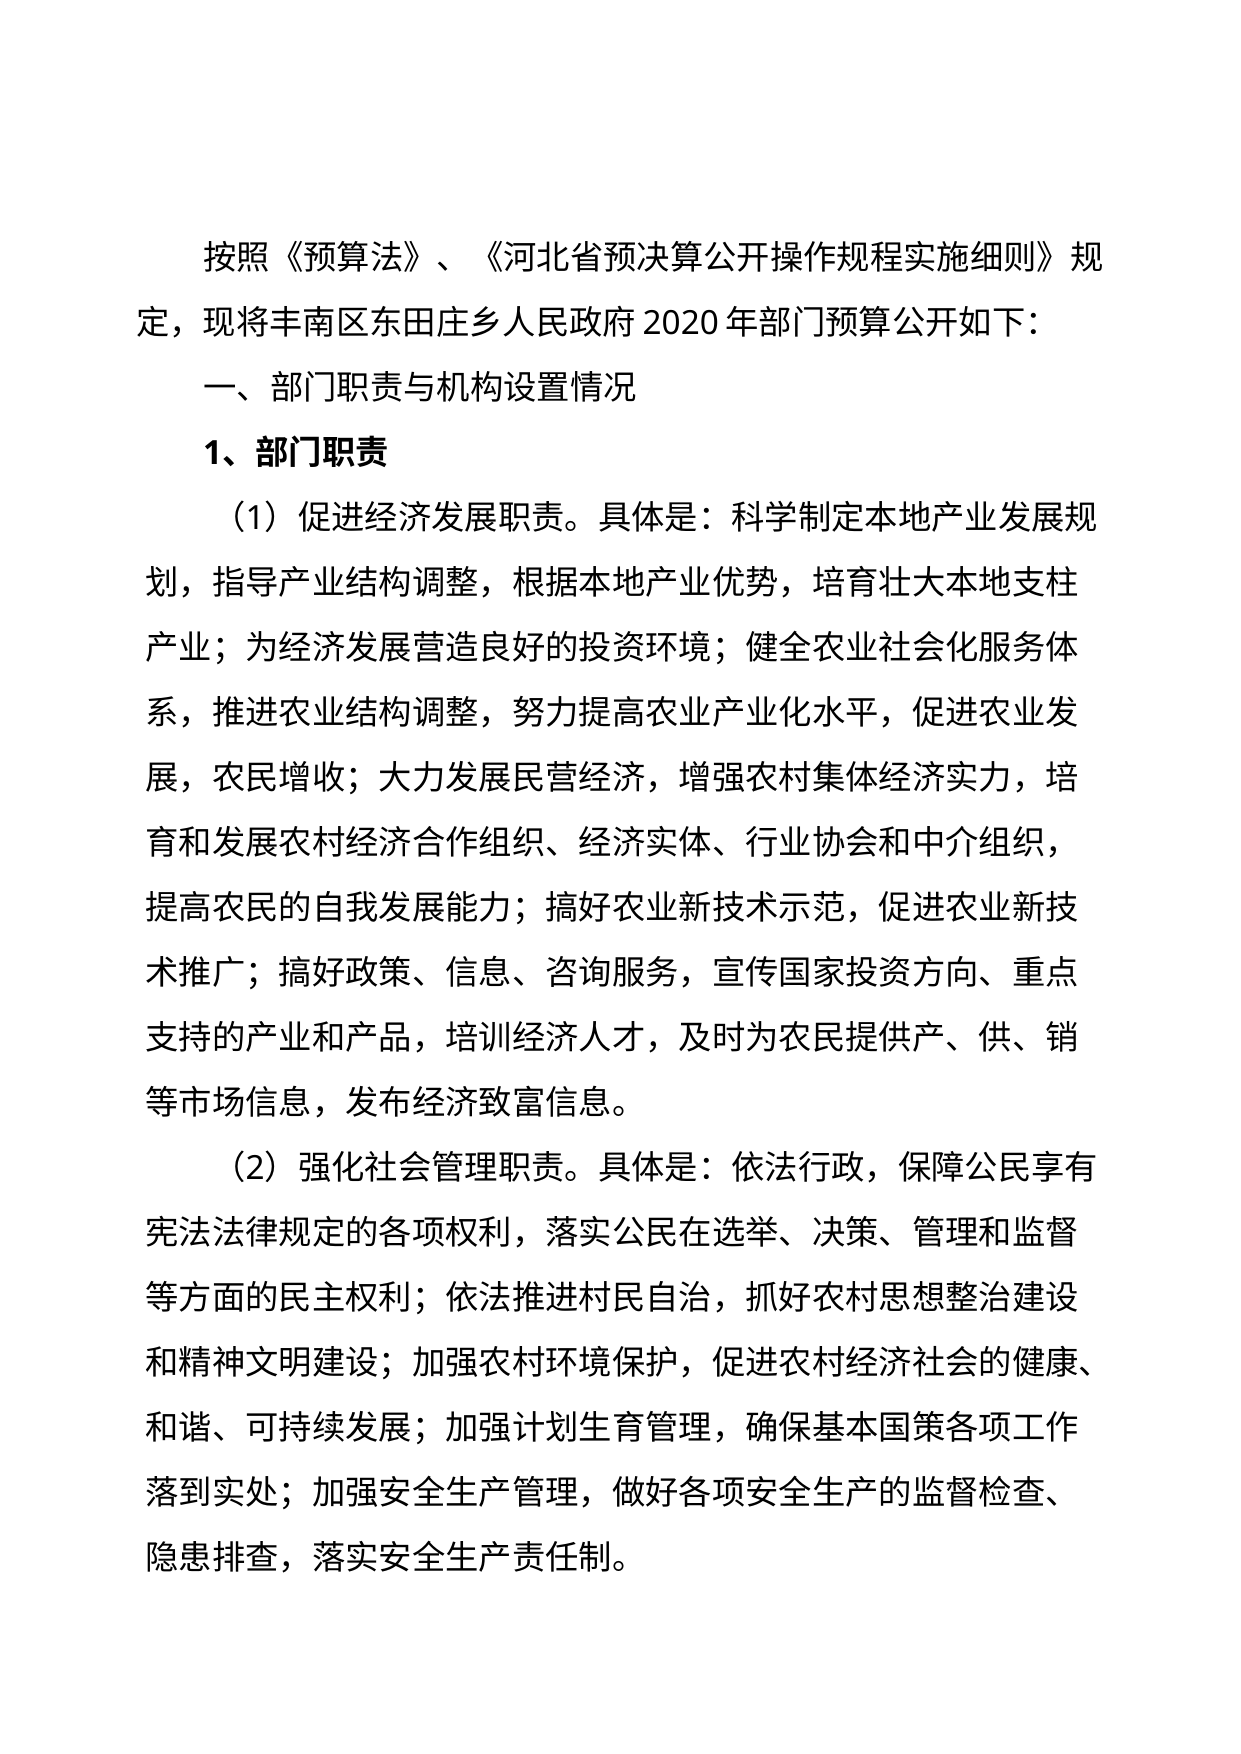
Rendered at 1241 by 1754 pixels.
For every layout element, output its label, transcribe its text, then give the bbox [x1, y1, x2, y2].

text （1）促进经济发展职责。具体是：科学制定本地产业发展规划，指导产业结构调整，根据本地产业优势，培育壮大本地支柱产业；为经济发展营造良好的投资环境；健全农业社会化服务体系，推进农业结构调整，努力提高农业产业化水平，促进农业发展，农民增收；大力发展民营经济，增强农村集体经济实力，培育和发展农村经济合作组织、经济实体、行业协会和中介组织，提高农民的自我发展能力；搞好农业新技术示范，促进农业新技术推广；搞好政策、信息、咨询服务，宣传国家投资方向、重点支持的产业和产品，培训经济人才，及时为农民提供产、供、销等市场信息，发布经济致富信息。 [145, 482, 1104, 1132]
text 一、部门职责与机构设置情况 [136, 352, 1104, 417]
text （2）强化社会管理职责。具体是：依法行政，保障公民享有宪法法律规定的各项权利，落实公民在选举、决策、管理和监督等方面的民主权利；依法推进村民自治，抓好农村思想整治建设和精神文明建设；加强农村环境保护，促进农村经济社会的健康、和谐、可持续发展；加强计划生育管理，确保基本国策各项工作落到实处；加强安全生产管理，做好各项安全生产的监督检查、隐患排查，落实安全生产责任制。 [145, 1132, 1104, 1587]
text 1、部门职责 [136, 417, 1104, 482]
text 按照《预算法》、《河北省预决算公开操作规程实施细则》规定，现将丰南区东田庄乡人民政府2020年部门预算公开如下： [136, 222, 1104, 352]
